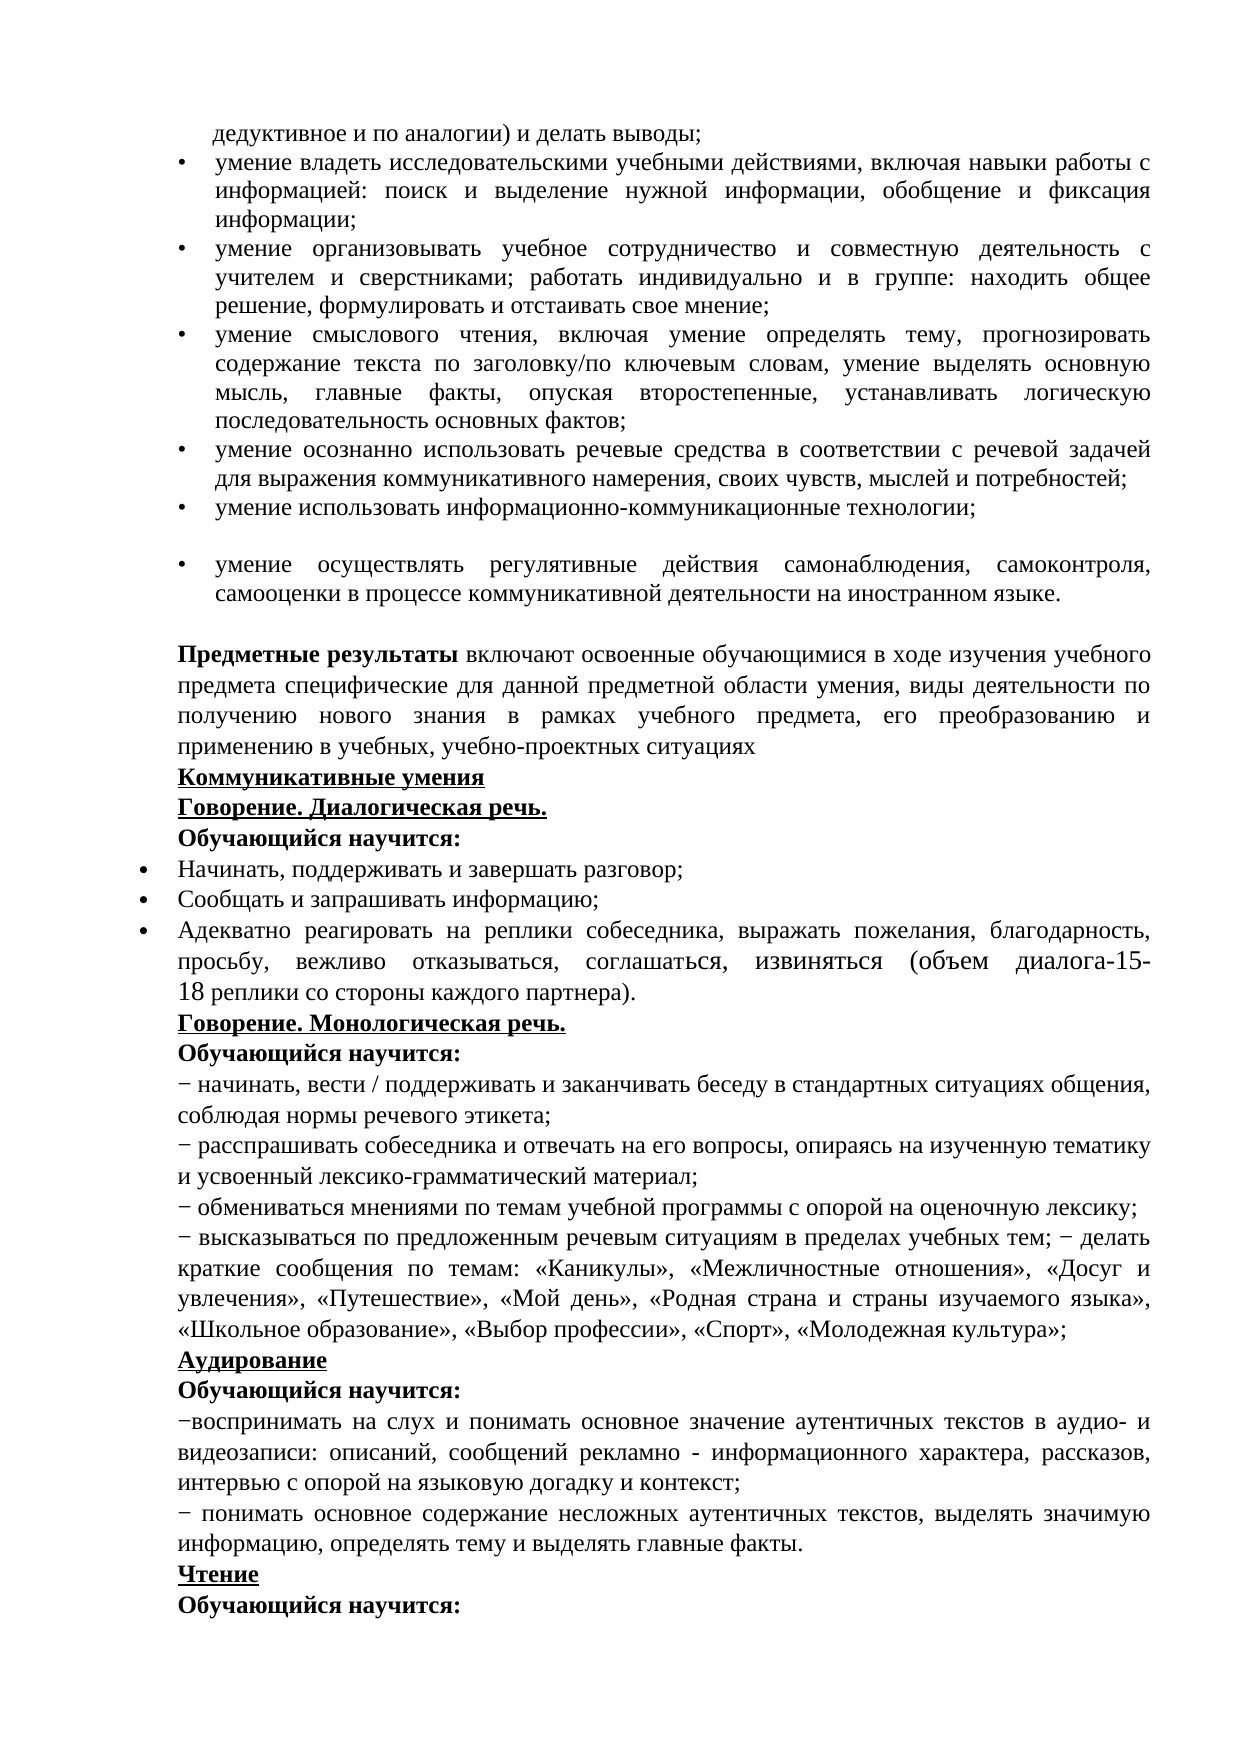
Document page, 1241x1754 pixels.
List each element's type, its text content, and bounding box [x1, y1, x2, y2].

list умение использовать информационно-коммуникационные технологии; [177, 492, 1152, 521]
text Аудирование [177, 1343, 1152, 1373]
text Обучающийся научится: [177, 821, 1152, 852]
text − понимать основное содержание несложных аутентичных текстов, выделять значимую информацию, определять тему и выделять главные факты. [177, 1496, 1152, 1557]
list Адекватно реагировать на реплики собеседника, выражать пожелания, благодарность, просьбу, вежливо отказываться, соглашаться, извиняться (объем диалога-15-18 реплики со стороны каждого партнера). [140, 913, 1152, 1006]
list Сообщать и запрашивать информацию; [140, 882, 1152, 913]
text Предметные результаты включают освоенные обучающимися в ходе изучения учебного предмета специфические для данной предметной области умения, виды деятельности по получению нового знания в рамках учебного предмета, его преобразованию и применению в учебных, учебно-проектных ситуациях [177, 637, 1152, 760]
text − высказываться по предложенным речевым ситуациям в пределах учебных тем; − делать краткие сообщения по темам: «Каникулы», «Межличностные отношения», «Досуг и увлечения», «Путешествие», «Мой день», «Родная страна и страны изучаемого языка», «Школьное образование», «Выбор профессии», «Спорт», «Молодежная культура»; [177, 1220, 1152, 1343]
list умение осуществлять регулятивные действия самонаблюдения, самоконтроля, самооценки в процессе коммуникативной деятельности на иностранном языке. [177, 549, 1152, 607]
text Обучающийся научится: [177, 1588, 1152, 1618]
text Обучающийся научится: [177, 1373, 1152, 1404]
text Чтение [177, 1557, 1152, 1588]
text Говорение. Диалогическая речь. [177, 791, 1152, 821]
text Говорение. Монологическая речь. [177, 1006, 1152, 1037]
text Коммуникативные умения [177, 760, 1152, 791]
text − начинать, вести / поддерживать и заканчивать беседу в стандартных ситуациях общения, соблюдая нормы речевого этикета; [177, 1067, 1152, 1128]
list умение владеть исследовательскими учебными действиями, включая навыки работы с информацией: поиск и выделение нужной информации, обобщение и фиксация информации; [177, 147, 1152, 233]
text −воспринимать на слух и понимать основное значение аутентичных текстов в аудио- и видеозаписи: описаний, сообщений рекламно - информационного характера, рассказов, интервью с опорой на языковую догадку и контекст; [177, 1404, 1152, 1496]
list умение осознанно использовать речевые средства в соответствии с речевой задачей для выражения коммуникативного намерения, своих чувств, мыслей и потребностей; [177, 434, 1152, 492]
text − расспрашивать собеседника и отвечать на его вопросы, опираясь на изученную тематику и усвоенный лексико-грамматический материал; [177, 1128, 1152, 1190]
text Обучающийся научится: [177, 1037, 1152, 1067]
list Начинать, поддерживать и завершать разговор; [140, 852, 1152, 882]
text − обмениваться мнениями по темам учебной программы с опорой на оценочную лексику; [177, 1190, 1152, 1220]
text дедуктивное и по аналогии) и делать выводы; [206, 118, 1152, 147]
list умение смыслового чтения, включая умение определять тему, прогнозировать содержание текста по заголовку/по ключевым словам, умение выделять основную мысль, главные факты, опуская второстепенные, устанавливать логическую последовательность основных фактов; [177, 319, 1152, 434]
list умение организовывать учебное сотрудничество и совместную деятельность с учителем и сверстниками; работать индивидуально и в группе: находить общее решение, формулировать и отстаивать свое мнение; [177, 233, 1152, 319]
